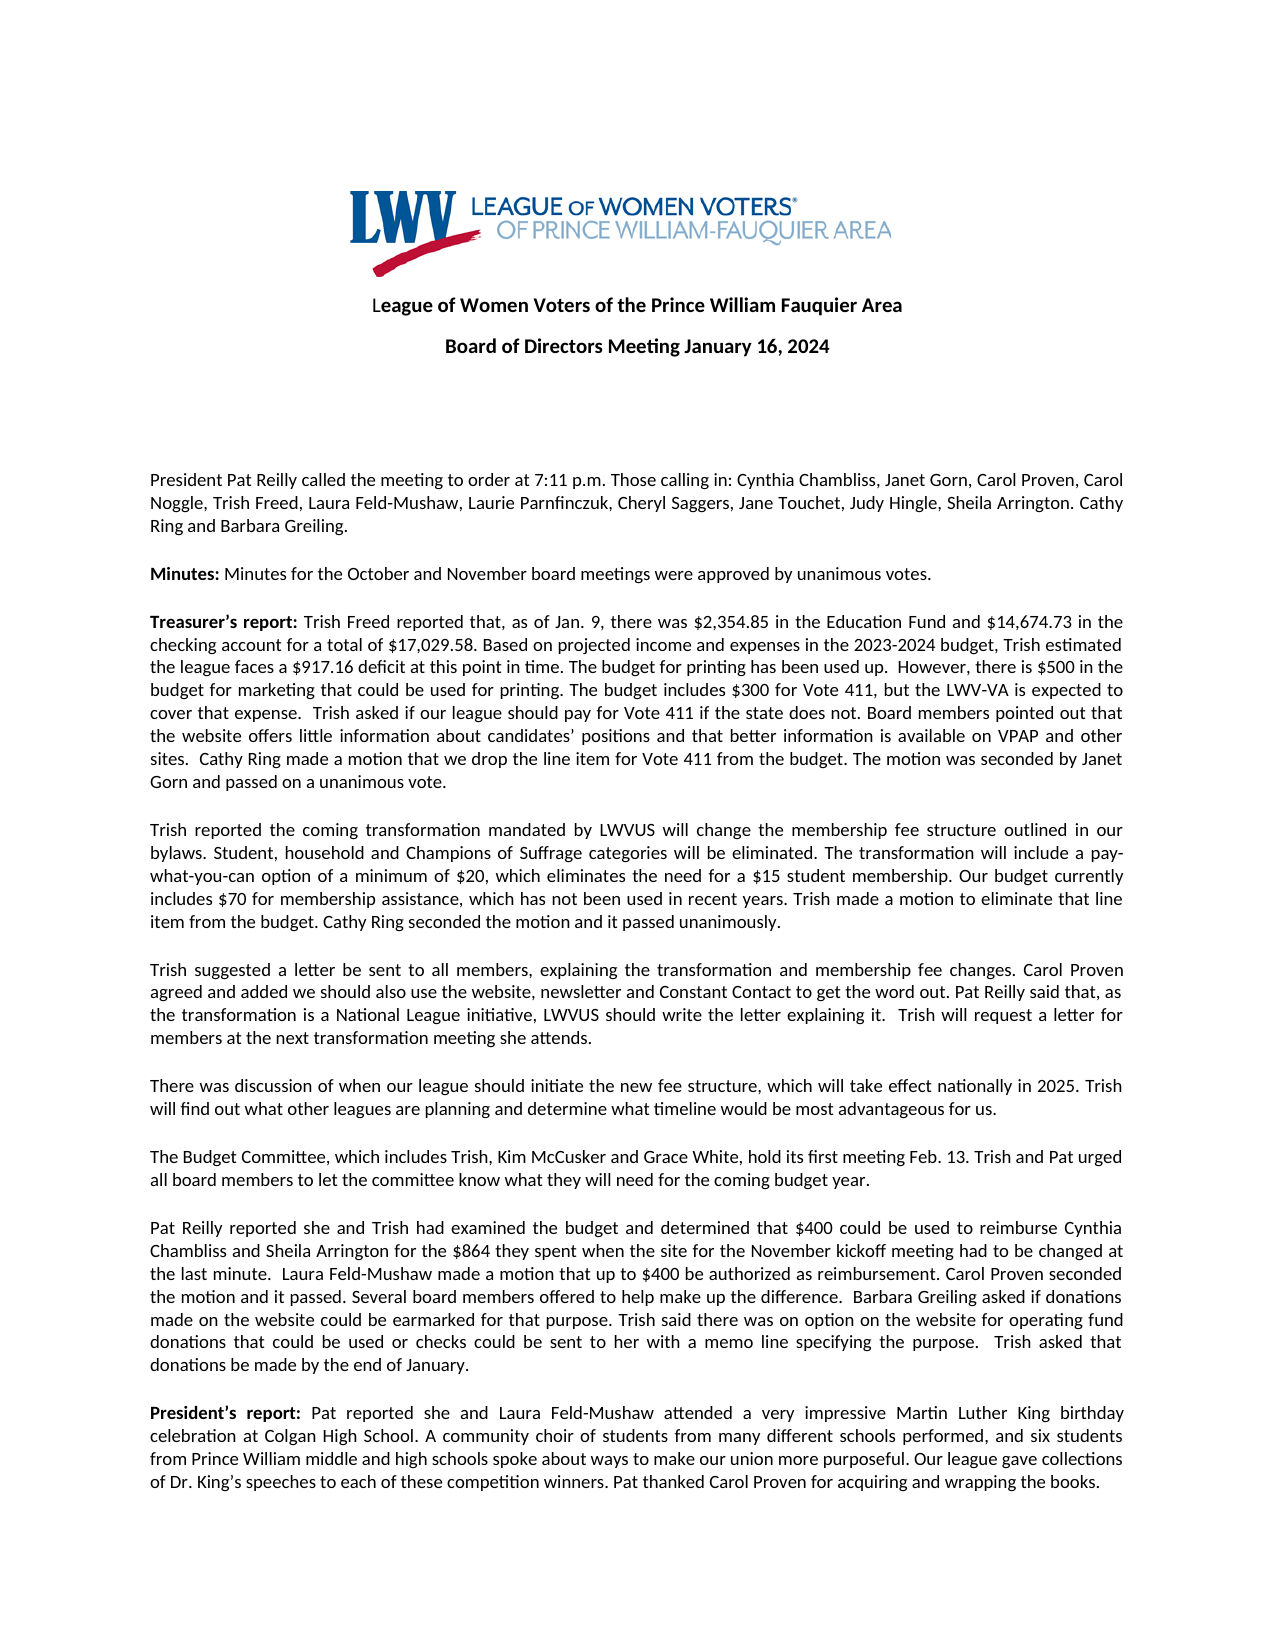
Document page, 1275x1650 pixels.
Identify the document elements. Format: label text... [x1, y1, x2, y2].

text League of Women Voters of the Prince William Fauquier Area [150, 293, 1125, 318]
text President Pat Reilly called the meeting to order at 7:11 p.m. Those calling in: Cynthia Chambliss, Janet Gorn, Carol Proven, Carol Noggle, Trish Freed, Laura Feld-Mushaw, Laurie Parnfinczuk, Cheryl Saggers, Jane Touchet, Judy Hingle, Sheila Arrington. Cathy Ring and Barbara Greiling. [150, 468, 1125, 537]
text President’s report: Pat reported she and Laura Feld-Mushaw attended a very impressive Martin Luther King birthday celebration at Colgan High School. A community choir of students from many different schools performed, and six students from Prince William middle and high schools spoke about ways to make our union more purposeful. Our league gave collections of Dr. King’s speeches to each of these competition winners. Pat thanked Carol Proven for acquiring and wrapping the books. [150, 1402, 1125, 1493]
text Pat Reilly reported she and Trish had examined the budget and determined that $400 could be used to reimburse Cynthia Chambliss and Sheila Arrington for the $864 they spent when the site for the November kickoff meeting had to be changed at the last minute. Laura Feld-Mushaw made a motion that up to $400 be authorized as reimbursement. Carol Proven seconded the motion and it passed. Several board members offered to help make up the difference. Barbara Greiling asked if donations made on the website could be earmarked for that purpose. Trish said there was on option on the website for operating fund donations that could be used or checks could be sent to her with a memo line specifying the purpose. Trish asked that donations be made by the end of January. [150, 1216, 1125, 1377]
picture [350, 191, 892, 277]
text Trish reported the coming transformation mandated by LWVUS will change the membership fee structure outlined in our bylaws. Student, household and Champions of Suffrage categories will be eliminated. The transformation will include a pay-what-you-can option of a minimum of $20, which eliminates the need for a $15 student membership. Our budget currently includes $70 for membership assistance, which has not been used in recent years. Trish made a motion to eliminate that line item from the budget. Cathy Ring seconded the motion and it passed unanimously. [150, 818, 1125, 933]
text Board of Directors Meeting January 16, 2024 [150, 333, 1125, 358]
text Treasurer’s report: Trish Freed reported that, as of Jan. 9, there was $2,354.85 in the Education Fund and $14,674.73 in the checking account for a total of $17,029.58. Based on projected income and expenses in the 2023-2024 budget, Trish estimated the league faces a $917.16 deficit at this point in time. The budget for printing has been used up. However, there is $500 in the budget for marketing that could be used for printing. The budget includes $300 for Vote 411, but the LWV-VA is expected to cover that expense. Trish asked if our league should pay for Vote 411 if the state does not. Board members pointed out that the website offers little information about candidates’ positions and that better information is available on VPAP and other sites. Cathy Ring made a motion that we drop the line item for Vote 411 from the budget. The motion was seconded by Janet Gorn and passed on a unanimous vote. [150, 610, 1125, 793]
text Minutes: Minutes for the October and November board meetings were approved by unanimous votes. [150, 562, 1125, 585]
text The Budget Committee, which includes Trish, Kim McCusker and Grace White, hold its first meeting Feb. 13. Trish and Pat urged all board members to let the committee know what they will need for the coming budget year. [150, 1145, 1125, 1191]
text There was discussion of when our league should initiate the new fee structure, which will take effect nationally in 2025. Trish will find out what other leagues are planning and determine what timeline would be most advantageous for us. [150, 1074, 1125, 1120]
text Trish suggested a letter be sent to all members, explaining the transformation and membership fee changes. Carol Proven agreed and added we should also use the website, newsletter and Constant Contact to get the word out. Pat Reilly said that, as the transformation is a National League initiative, LWVUS should write the letter explaining it. Trish will request a letter for members at the next transformation meeting she attends. [150, 958, 1125, 1049]
